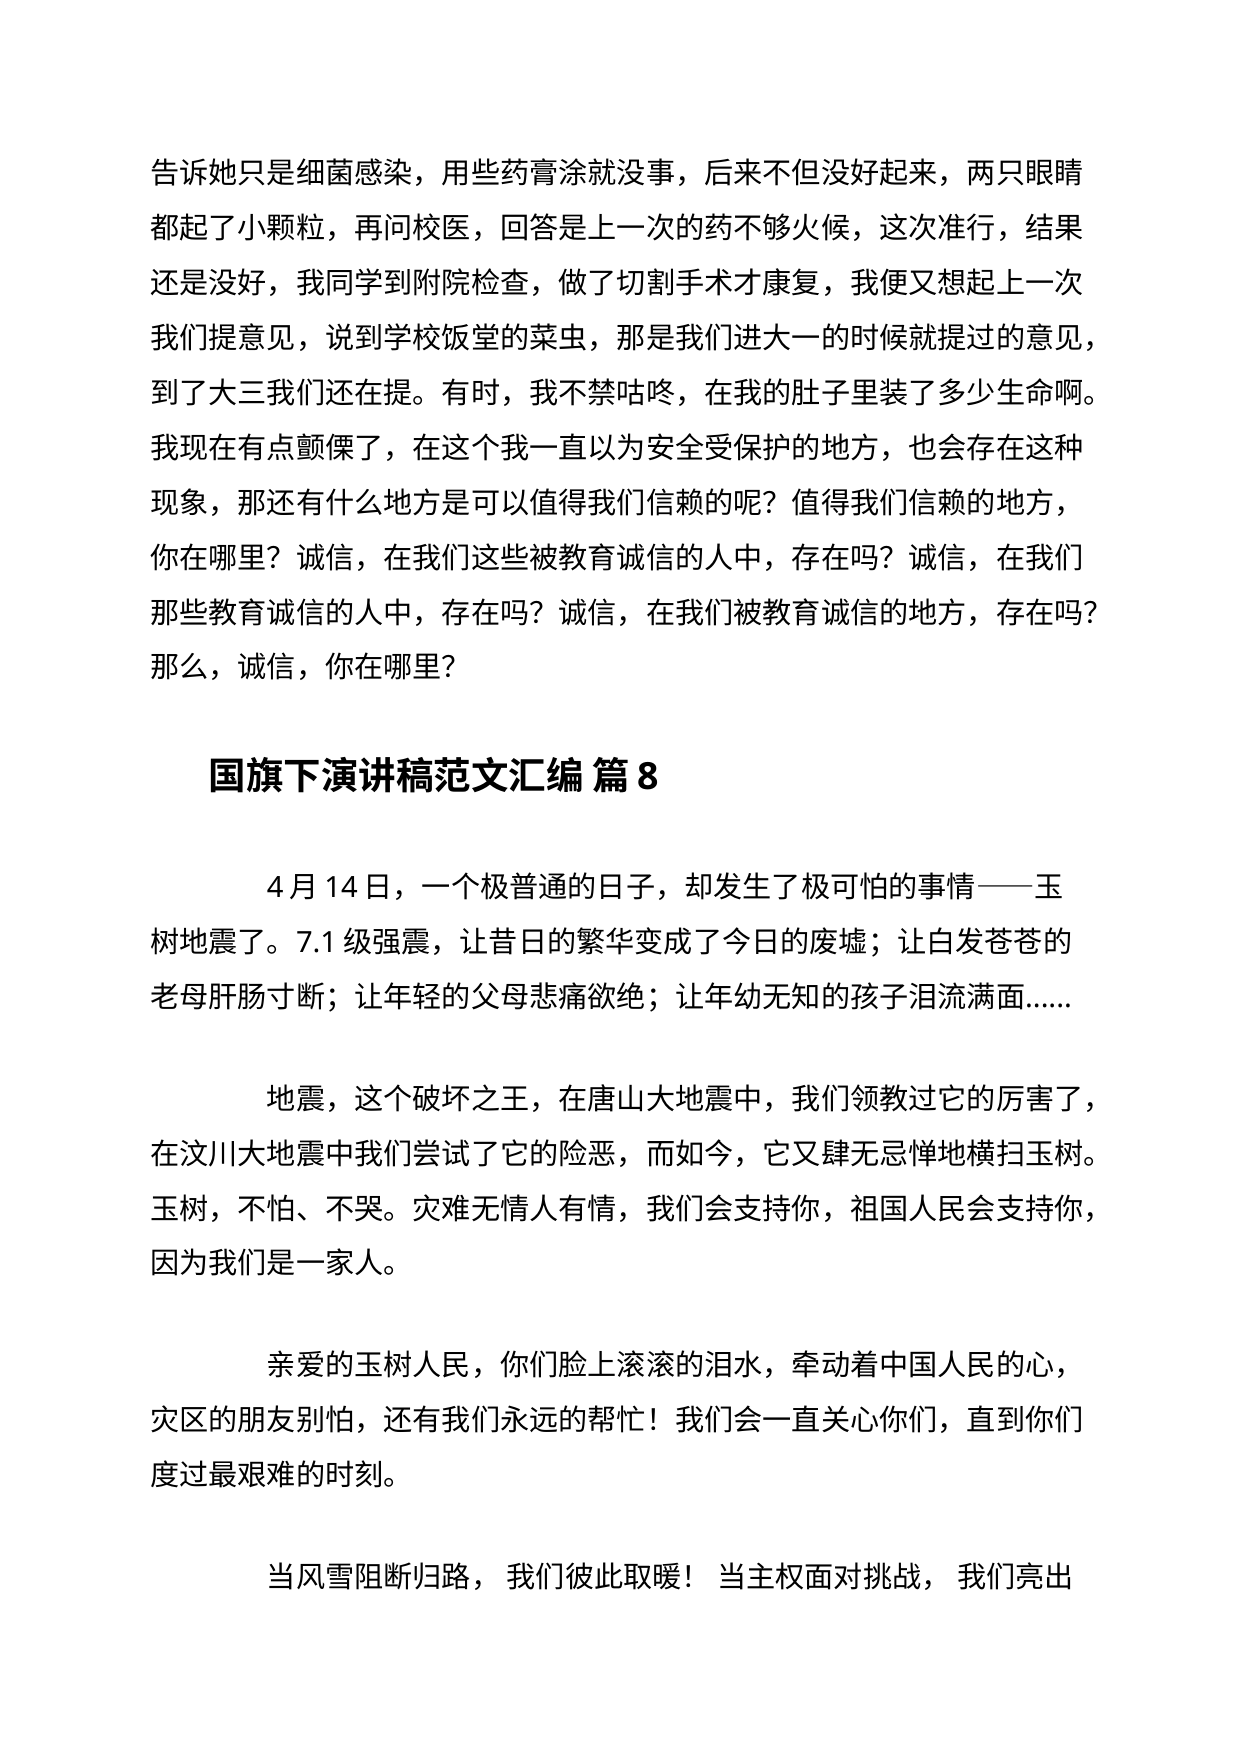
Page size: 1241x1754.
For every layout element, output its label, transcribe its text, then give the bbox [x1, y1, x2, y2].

text 亲爱的玉树人民，你们脸上滚滚的泪水，牵动着中国人民的心，灾区的朋友别怕，还有我们永远的帮忙！我们会一直关心你们，直到你们度过最艰难的时刻。 [150, 1342, 1090, 1494]
text 地震，这个破坏之王，在唐山大地震中，我们领教过它的厉害了，在汶川大地震中我们尝试了它的险恶，而如今，它又肆无忌惮地横扫玉树。玉树，不怕、不哭。灾难无情人有情，我们会支持你，祖国人民会支持你，因为我们是一家人。 [150, 1075, 1090, 1282]
text 国旗下演讲稿范文汇编 篇8 [150, 746, 1090, 800]
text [150, 1553, 1090, 1596]
text 4月14日，一个极普通的日子，却发生了极可怕的事情——玉树地震了。7.1级强震，让昔日的繁华变成了今日的废墟；让白发苍苍的老母肝肠寸断；让年轻的父母悲痛欲绝；让年幼无知的孩子泪流满面...... [150, 863, 1090, 1016]
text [150, 150, 1090, 686]
